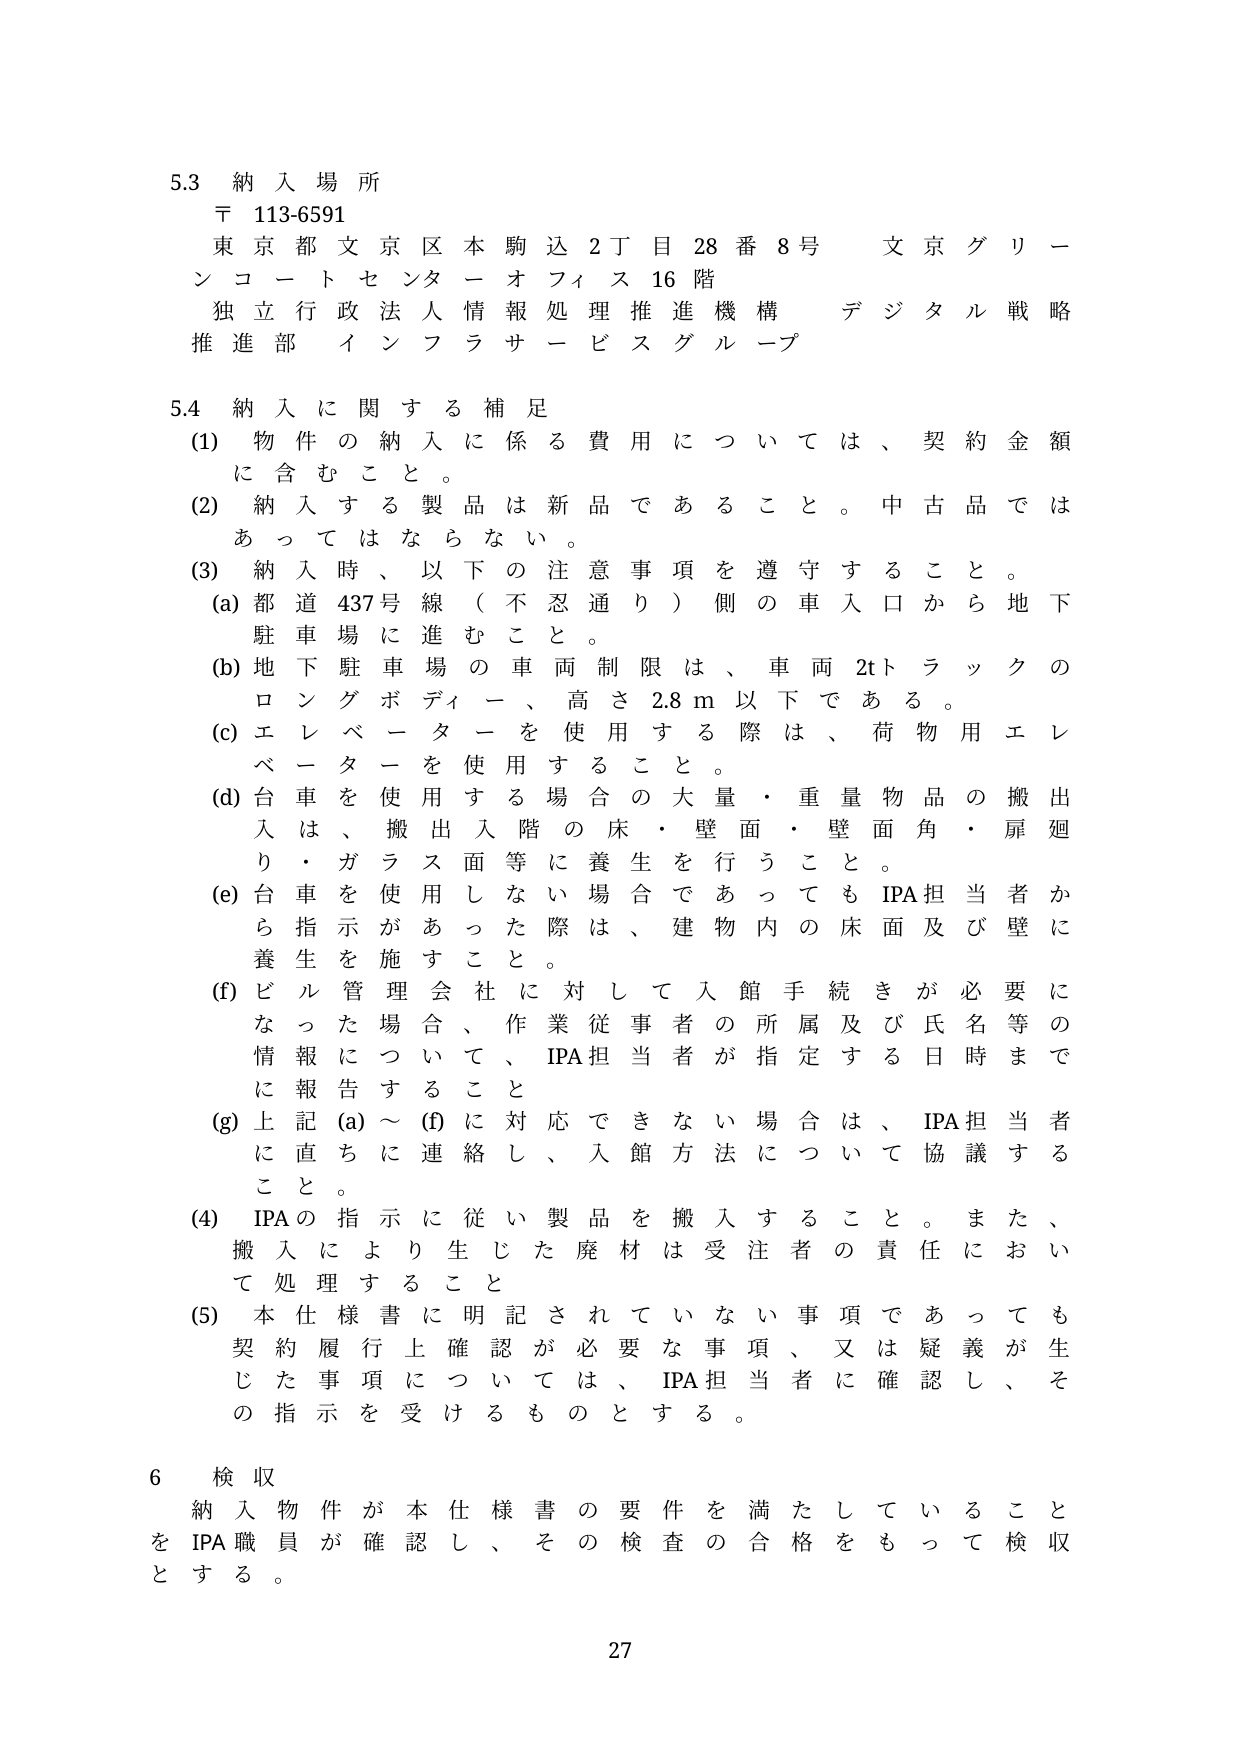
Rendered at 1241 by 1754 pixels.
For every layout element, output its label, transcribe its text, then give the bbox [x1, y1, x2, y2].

list 台車を使用しない場合であってもIPA担当者から指示があった際は、建物内の床面及び壁に養生を施すこと。 [208, 877, 1091, 974]
list 都道437号線（不忍通り）側の車入口から地下駐車場に進むこと。 [208, 585, 1091, 650]
list 物件の納入に係る費用については、契約金額に含むこと。 [178, 423, 1091, 488]
text 納入物件が本仕様書の要件を満たしていることをIPA職員が確認し、その検査の合格をもって検収とする。 [149, 1492, 1091, 1590]
list 上記(a)～(f)に対応できない場合は、IPA担当者に直ちに連絡し、入館方法について協議すること。 [208, 1104, 1091, 1201]
list エレベーターを使用する際は、荷物用エレベーターを使用すること。 [208, 715, 1091, 780]
list 検収 [149, 1460, 1091, 1492]
text 東京都文京区本駒込2丁目28番8号 文京グリーンコートセンターオフィス16階 [170, 229, 1091, 294]
list 納入する製品は新品であること。中古品ではあってはならない。 [178, 488, 1091, 553]
list IPAの指示に従い製品を搬入すること。また、搬入により生じた廃材は受注者の責任において処理すること [178, 1201, 1091, 1298]
list 台車を使用する場合の大量・重量物品の搬出入は、搬出入階の床・壁面・壁面角・扉廻り・ガラス面等に養生を行うこと。 [208, 780, 1091, 877]
list ビル管理会社に対して入館手続きが必要になった場合、作業従事者の所属及び氏名等の情報について、IPA担当者が指定する日時までに報告すること [208, 974, 1091, 1104]
text 〒113-6591 [170, 197, 1091, 229]
list 納入時、以下の注意事項を遵守すること。 [178, 553, 1091, 585]
text 独立行政法人情報処理推進機構 デジタル戦略推進部 インフラサービスグループ [170, 294, 1091, 359]
list 納入に関する補足 [161, 391, 1091, 423]
list 地下駐車場の車両制限は、車両2tトラックのロングボディー、高さ2.8ｍ以下である。 [208, 650, 1091, 715]
list 納入場所 [161, 164, 1091, 197]
list 本仕様書に明記されていない事項であっても、契約履行上確認が必要な事項、又は疑義が生じた事項については、IPA担当者に確認し、その指示を受けるものとする。 [178, 1298, 1091, 1428]
